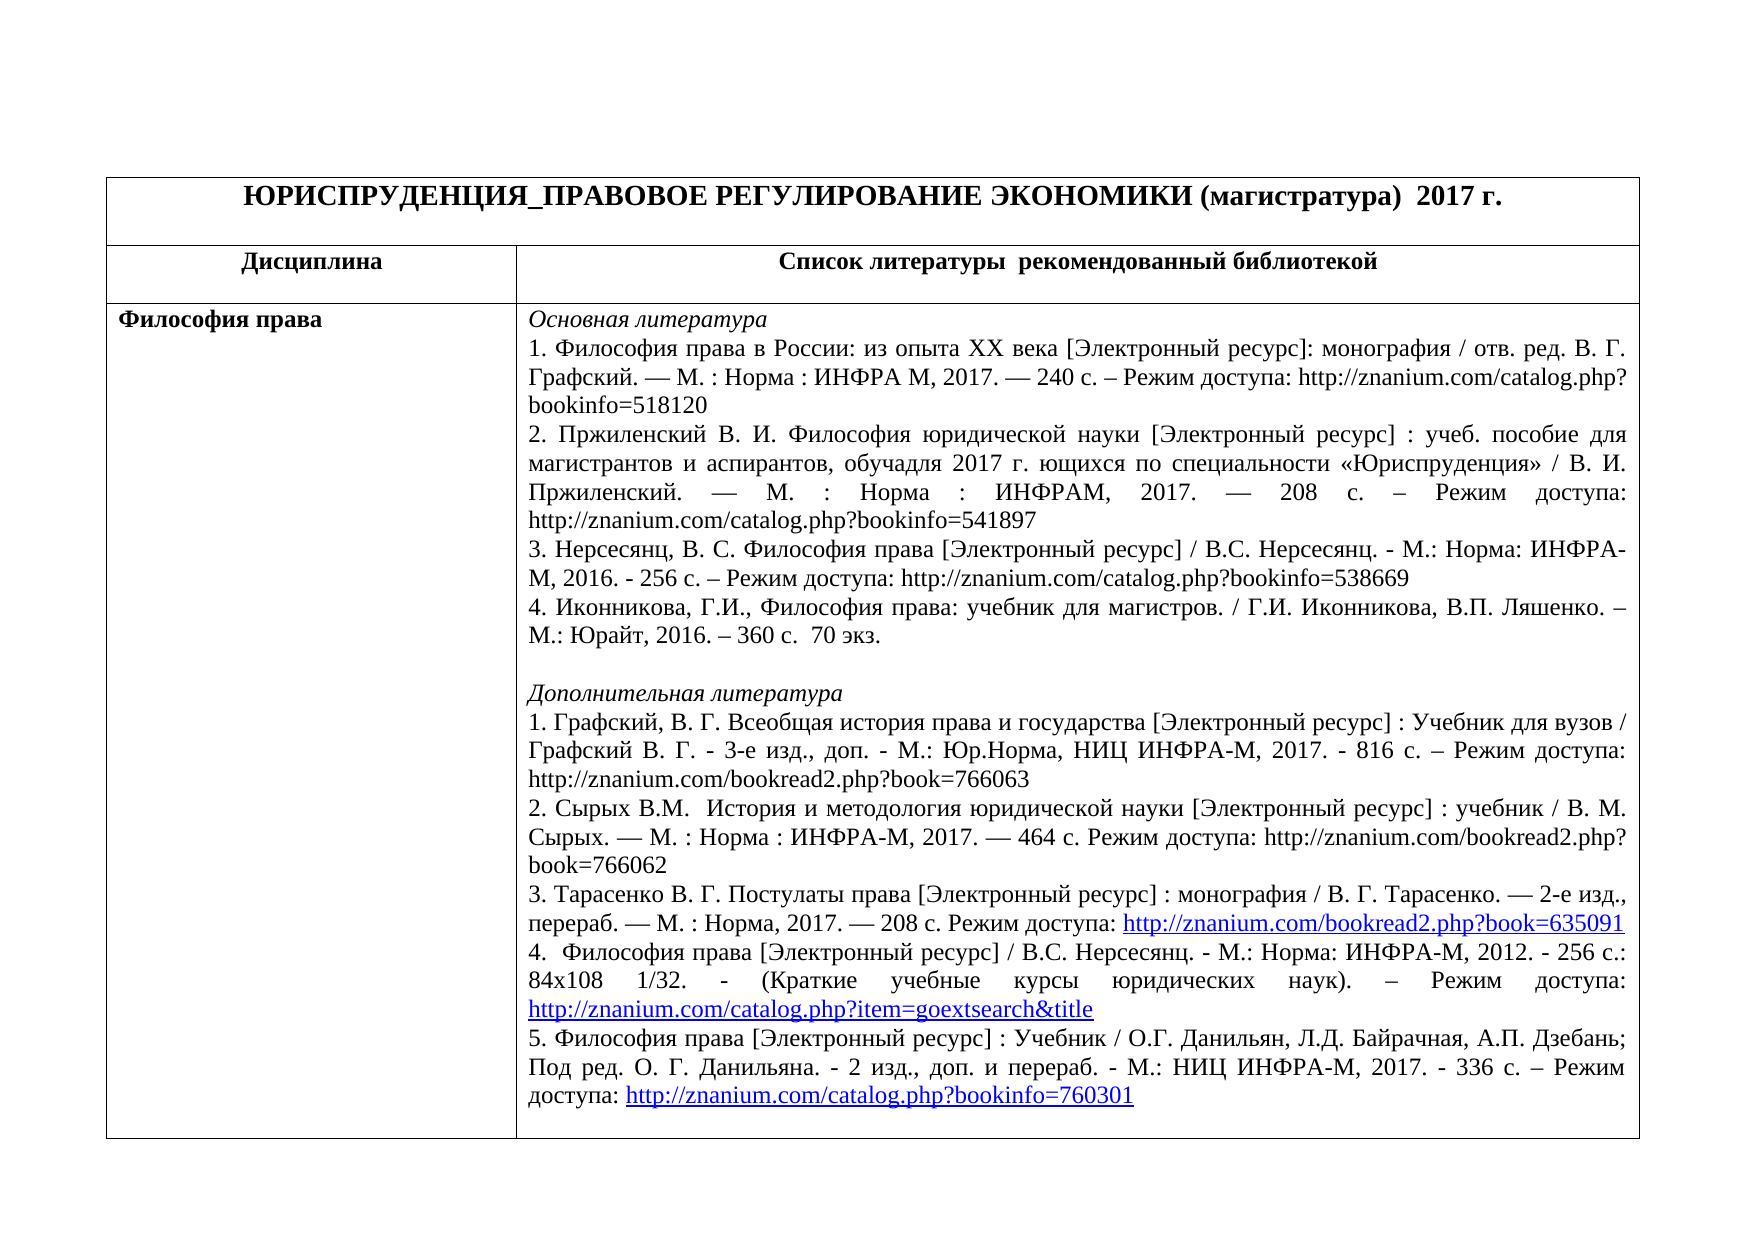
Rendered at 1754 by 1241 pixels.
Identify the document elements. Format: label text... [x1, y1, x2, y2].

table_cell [517, 304, 1639, 1138]
table_header ЮРИСПРУДЕНЦИЯ_ПРАВОВОЕ РЕГУЛИРОВАНИЕ ЭКОНОМИКИ (магистратура) 2017 г. [107, 178, 1639, 245]
table_cell Философия права [107, 304, 516, 1138]
table_cell Список литературы рекомендованный библиотекой [517, 246, 1639, 303]
table_cell Дисциплина [107, 246, 516, 303]
